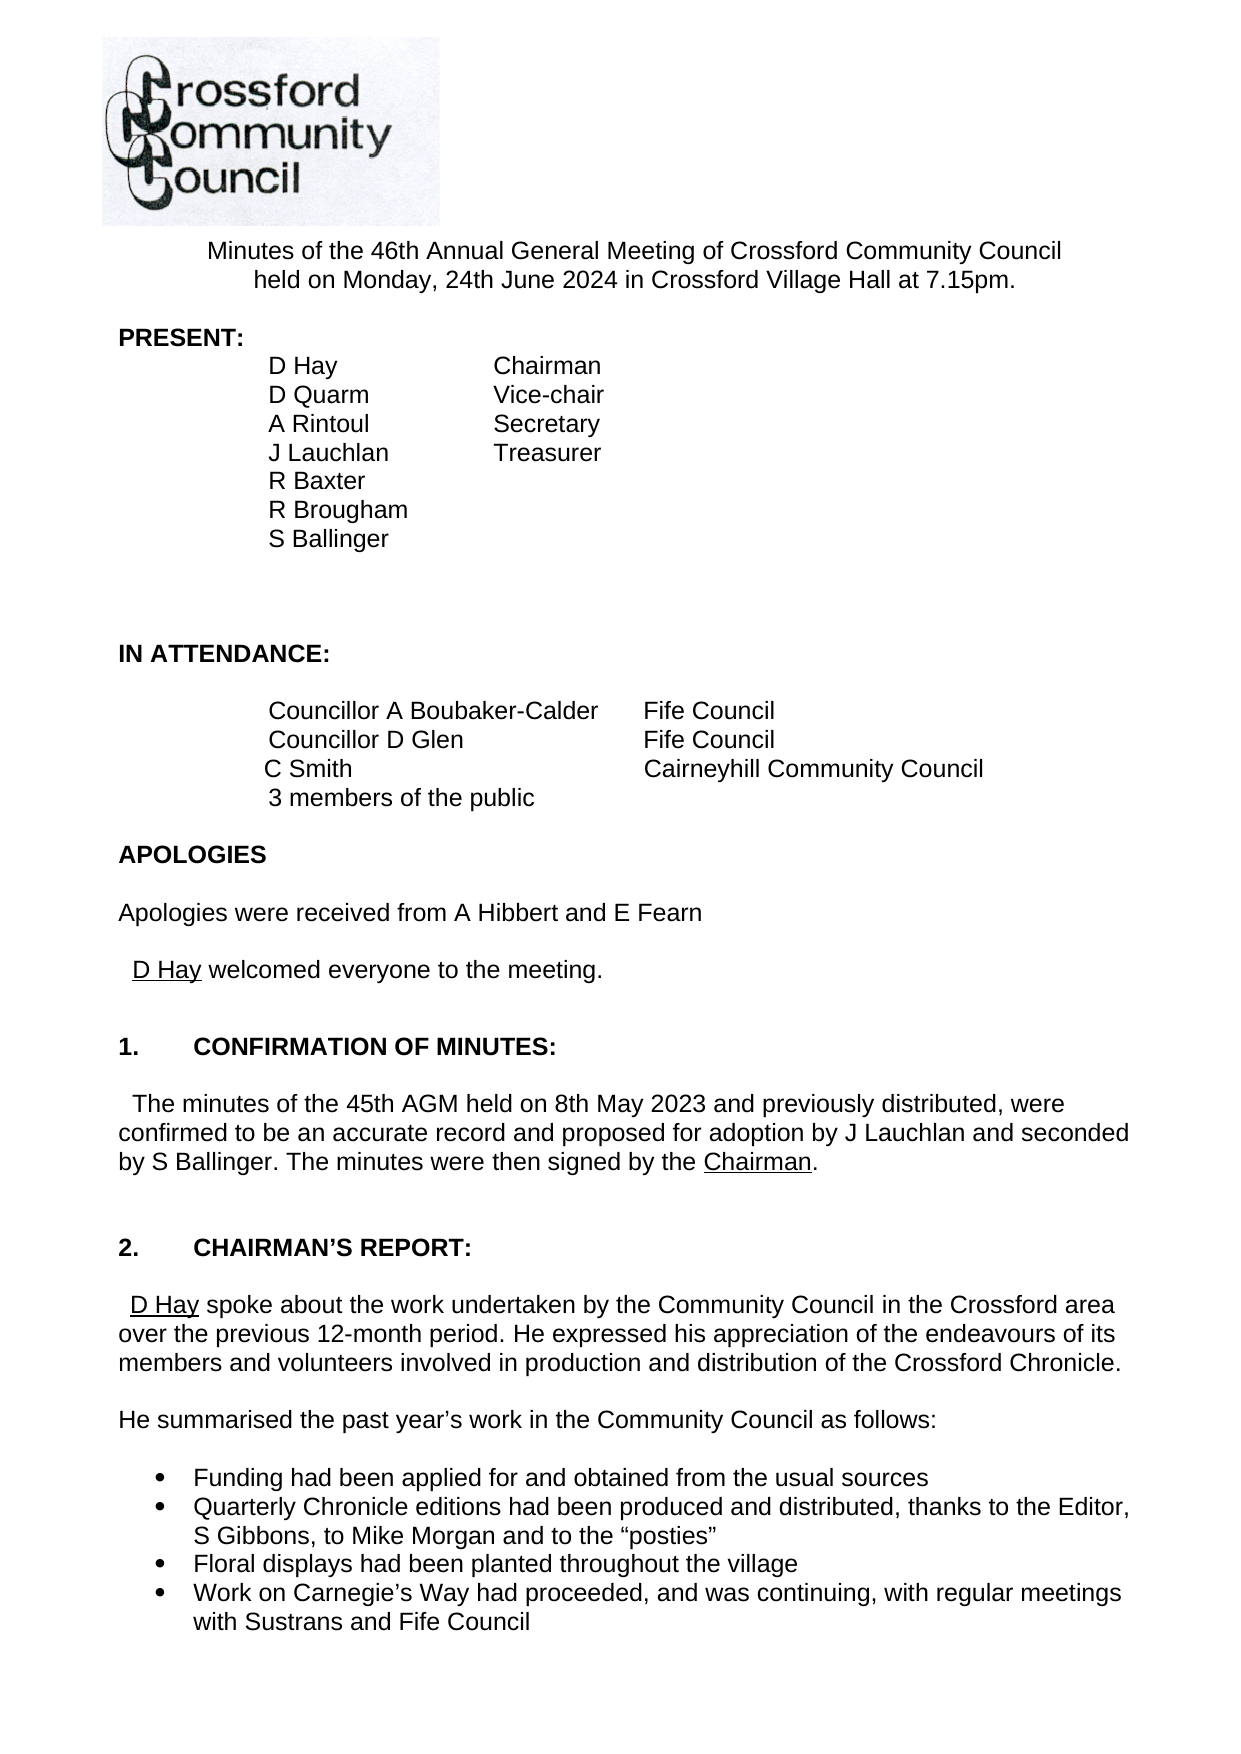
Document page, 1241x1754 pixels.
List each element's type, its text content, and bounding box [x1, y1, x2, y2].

text D Hay spoke about the work undertaken by the Community Council in the Crossford area over the previous 12-month period. He expressed his appreciation of the endeavours of its members and volunteers involved in production and distribution of the Crossford Chronicle. [118, 1290, 1152, 1377]
text 3 members of the public [118, 782, 1152, 811]
picture [102, 37, 440, 226]
list Quarterly Chronicle editions had been produced and distributed, thanks to the Editor, S Gibbons, to Mike Morgan and to the “posties” [156, 1492, 1152, 1549]
text D Quarm Vice-chair [118, 380, 1152, 409]
text Councillor D Glen Fife Council [118, 725, 1152, 754]
text J Lauchlan Treasurer [193, 437, 1152, 466]
text R Baxter [193, 466, 1152, 495]
text Councillor A Boubaker-Calder Fife Council [193, 696, 1152, 725]
list Funding had been applied for and obtained from the usual sources [156, 1463, 1152, 1492]
text A Rintoul Secretary [193, 409, 1152, 437]
text D Hay Chairman [118, 351, 1152, 380]
text D Hay welcomed everyone to the meeting. [118, 955, 1152, 984]
text The minutes of the 45th AGM held on 8th May 2023 and previously distributed, were confirmed to be an accurate record and proposed for adoption by J Lauchlan and seconded by S Ballinger. The minutes were then signed by the Chairman. [118, 1089, 1152, 1175]
text He summarised the past year’s work in the Community Council as follows: [118, 1405, 1152, 1434]
text APOLOGIES [118, 840, 1152, 869]
list Work on Carnegie’s Way had proceeded, and was continuing, with regular meetings with Sustrans and Fife Council [156, 1578, 1152, 1636]
subtitle Minutes of the 46th Annual General Meeting of Crossford Community Council [118, 236, 1152, 265]
text 2. CHAIRMAN’S REPORT: [118, 1233, 1152, 1262]
text held on Monday, 24th June 2024 in Crossford Village Hall at 7.15pm. [118, 265, 1152, 294]
text PRESENT: [118, 322, 1152, 351]
list CONFIRMATION OF MINUTES: [118, 1032, 1152, 1060]
text IN ATTENDANCE: [118, 639, 1152, 667]
text R Brougham [193, 495, 1152, 524]
text C Smith Cairneyhill Community Council [118, 754, 1152, 782]
text Apologies were received from A Hibbert and E Fearn [118, 897, 1152, 926]
list Floral displays had been planted throughout the village [156, 1549, 1152, 1578]
text S Ballinger [118, 524, 1152, 552]
